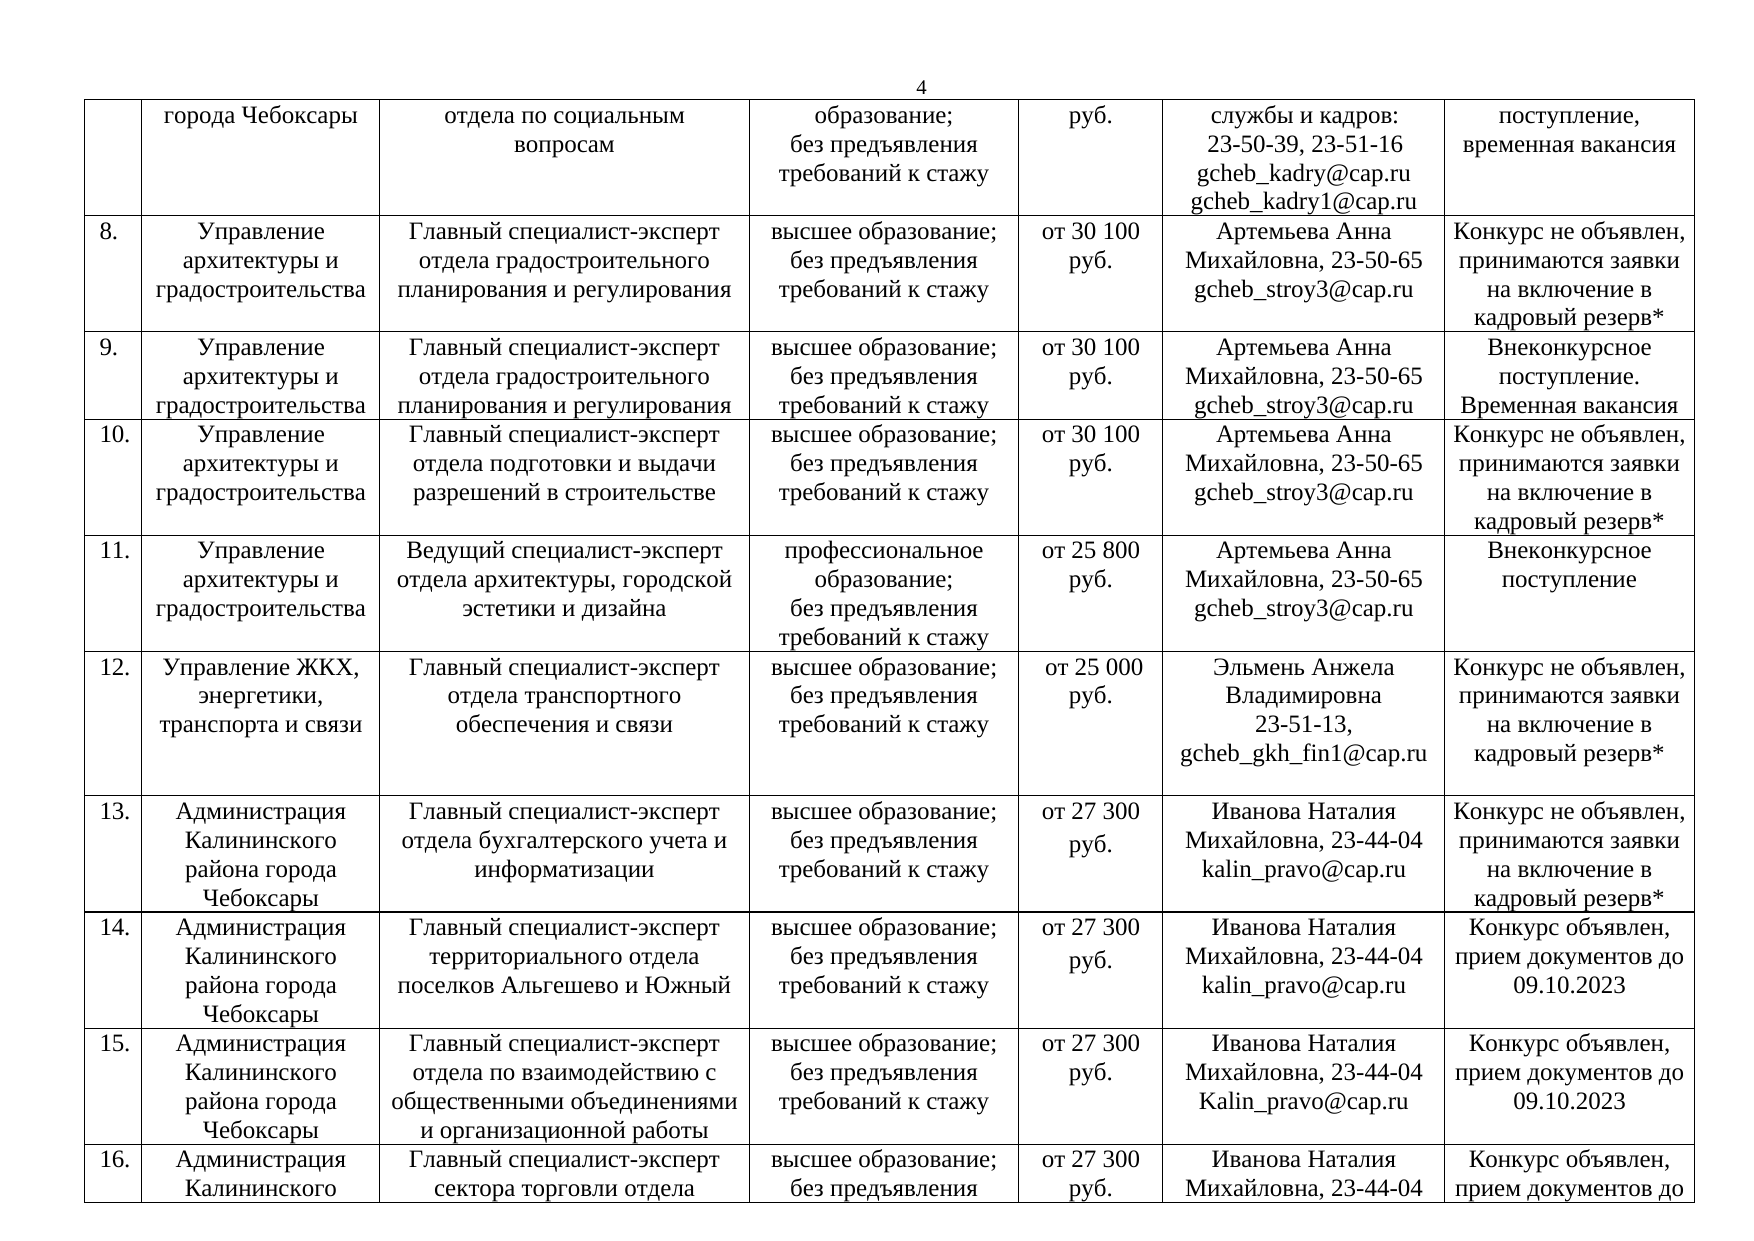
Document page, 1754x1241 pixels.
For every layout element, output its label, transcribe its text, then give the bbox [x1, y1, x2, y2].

table_cell высшее образование; без предъявления требований к стажу [750, 796, 1018, 911]
table_cell [85, 1029, 141, 1143]
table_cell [380, 1145, 749, 1202]
table_cell Главный специалист-эксперт отдела транспортного обеспечения и связи [380, 652, 749, 795]
table_cell [85, 100, 141, 215]
table_cell [85, 332, 141, 418]
table_cell Главный специалист-эксперт отдела градостроительного планирования и регулирования [380, 332, 749, 418]
table_cell от 25 000 руб. [1019, 652, 1162, 795]
table_cell Внеконкурсное поступление. Временная вакансия [1445, 332, 1694, 418]
table_cell Главный специалист-эксперт территориального отдела поселков Альгешево и Южный [380, 913, 749, 1027]
table_cell [85, 652, 141, 795]
table_cell Администрация Калининского района города Чебоксары [142, 913, 379, 1027]
table_cell высшее образование; без предъявления требований к стажу [750, 216, 1018, 331]
table_cell от 27 300 руб. [1019, 796, 1162, 911]
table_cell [750, 100, 1018, 215]
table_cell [750, 1029, 1018, 1143]
table_cell Ведущий специалист-эксперт отдела архитектуры, городской эстетики и дизайна [380, 536, 749, 651]
table_cell Управление ЖКХ, энергетики, транспорта и связи [142, 652, 379, 795]
table_cell от 30 100 руб. [1019, 420, 1162, 534]
table_cell от 25 800 руб. [1019, 100, 1162, 215]
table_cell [142, 1145, 379, 1202]
table_cell Управление архитектуры и градостроительства [142, 536, 379, 651]
table_cell Главный специалист-эксперт отдела градостроительного планирования и регулирования [380, 216, 749, 331]
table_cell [1163, 1145, 1444, 1202]
table_cell [85, 796, 141, 911]
table_cell от 27 300 руб. [1019, 1029, 1162, 1143]
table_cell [142, 100, 379, 215]
table_cell Артемьева Анна Михайловна, 23-50-65 gcheb_stroy3@cap.ru [1163, 332, 1444, 418]
table_cell [85, 216, 141, 331]
table_cell Главный специалист-эксперт отдела по взаимодействию с общественными объединениями и организационной работы [380, 1029, 749, 1143]
table_cell Управление архитектуры и градостроительства [142, 420, 379, 534]
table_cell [1445, 1145, 1694, 1202]
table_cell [750, 1145, 1018, 1202]
table_cell Конкурс не объявлен, принимаются заявки на включение в кадровый резерв* [1445, 216, 1694, 331]
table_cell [1163, 1029, 1444, 1143]
table_cell Внеконкурсное поступление [1445, 536, 1694, 651]
table_cell профессиональное образование; без предъявления требований к стажу [750, 536, 1018, 651]
table_cell Артемьева Анна Михайловна, 23-50-65 gcheb_stroy3@cap.ru [1163, 536, 1444, 651]
table_cell от 30 100 руб. [1019, 216, 1162, 331]
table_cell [1163, 100, 1444, 215]
table_cell Конкурс не объявлен, принимаются заявки на включение в кадровый резерв* [1445, 420, 1694, 534]
table_cell [85, 420, 141, 534]
table_cell от 27 300 руб. [1019, 913, 1162, 1027]
table_cell Конкурс объявлен, прием документов до 09.10.2023 [1445, 913, 1694, 1027]
table_cell Конкурс не объявлен, принимаются заявки на включение в кадровый резерв* [1445, 652, 1694, 795]
table_cell от 30 100 руб. [1019, 332, 1162, 418]
table_cell Главный специалист-эксперт отдела подготовки и выдачи разрешений в строительстве [380, 420, 749, 534]
table_cell высшее образование; без предъявления требований к стажу [750, 913, 1018, 1027]
table_cell [85, 1145, 141, 1202]
table_cell от 25 800 руб. [1019, 536, 1162, 651]
table_cell Артемьева Анна Михайловна, 23-50-65 gcheb_stroy3@cap.ru [1163, 216, 1444, 331]
table_cell высшее образование; без предъявления требований к стажу [750, 420, 1018, 534]
table_cell [85, 536, 141, 651]
table_cell Эльмень Анжела Владимировна 23-51-13, gcheb_gkh_fin1@cap.ru [1163, 652, 1444, 795]
table_cell Администрация Калининского района города Чебоксары [142, 796, 379, 911]
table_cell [142, 1029, 379, 1143]
table_cell Артемьева Анна Михайловна, 23-50-65 gcheb_stroy3@cap.ru [1163, 420, 1444, 534]
table_cell от 27 300 руб. [1019, 1145, 1162, 1202]
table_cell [1445, 100, 1694, 215]
table_cell высшее образование; без предъявления требований к стажу [750, 332, 1018, 418]
table_cell Конкурс не объявлен, принимаются заявки на включение в кадровый резерв* [1445, 796, 1694, 911]
table_cell высшее образование; без предъявления требований к стажу [750, 652, 1018, 795]
table_cell Главный специалист-эксперт отдела бухгалтерского учета и информатизации [380, 796, 749, 911]
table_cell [1445, 1029, 1694, 1143]
table_cell [85, 913, 141, 1027]
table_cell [380, 100, 749, 215]
table_cell Управление архитектуры и градостроительства [142, 216, 379, 331]
